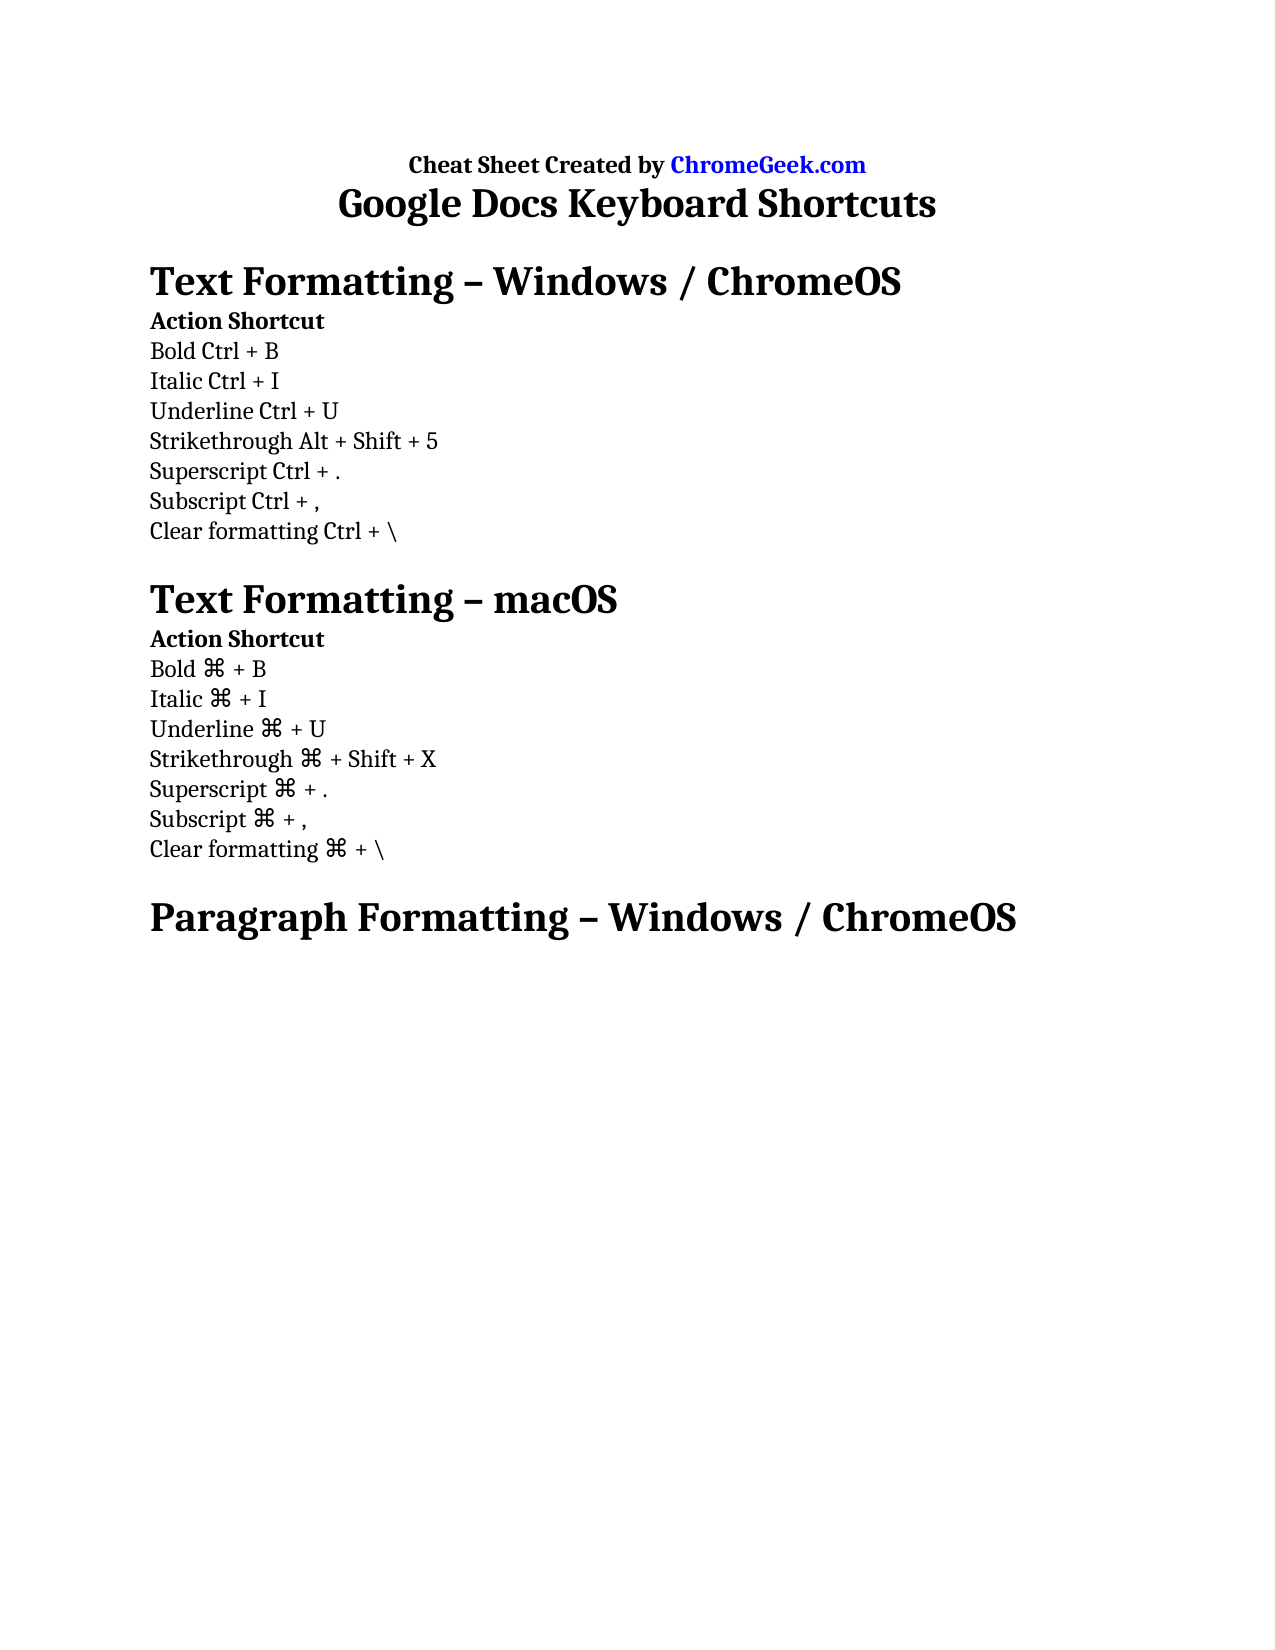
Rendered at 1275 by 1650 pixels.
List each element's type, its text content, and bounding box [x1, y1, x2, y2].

text Superscript ⌘ + . [150, 774, 1125, 804]
text Paragraph Formatting – Windows / ChromeOS [150, 894, 1125, 942]
text Subscript Ctrl + , [150, 486, 1125, 516]
text Italic ⌘ + I [150, 684, 1125, 714]
text Text Formatting – Windows / ChromeOS [150, 258, 1125, 306]
text Underline Ctrl + U [150, 396, 1125, 426]
text Bold Ctrl + B [150, 336, 1125, 366]
text Bold ⌘ + B [150, 654, 1125, 684]
text Google Docs Keyboard Shortcuts [150, 180, 1125, 228]
text Superscript Ctrl + . [150, 456, 1125, 486]
text Text Formatting – macOS [150, 576, 1125, 624]
text Italic Ctrl + I [150, 366, 1125, 396]
text Subscript ⌘ + , [150, 804, 1125, 834]
text Clear formatting Ctrl + \ [150, 516, 1125, 546]
text Action Shortcut [150, 306, 1125, 336]
text Underline ⌘ + U [150, 714, 1125, 744]
text Strikethrough ⌘ + Shift + X [150, 744, 1125, 774]
text Clear formatting ⌘ + \ [150, 834, 1125, 864]
text Strikethrough Alt + Shift + 5 [150, 426, 1125, 456]
text Action Shortcut [150, 624, 1125, 654]
text Cheat Sheet Created by ChromeGeek.com [150, 150, 1125, 180]
